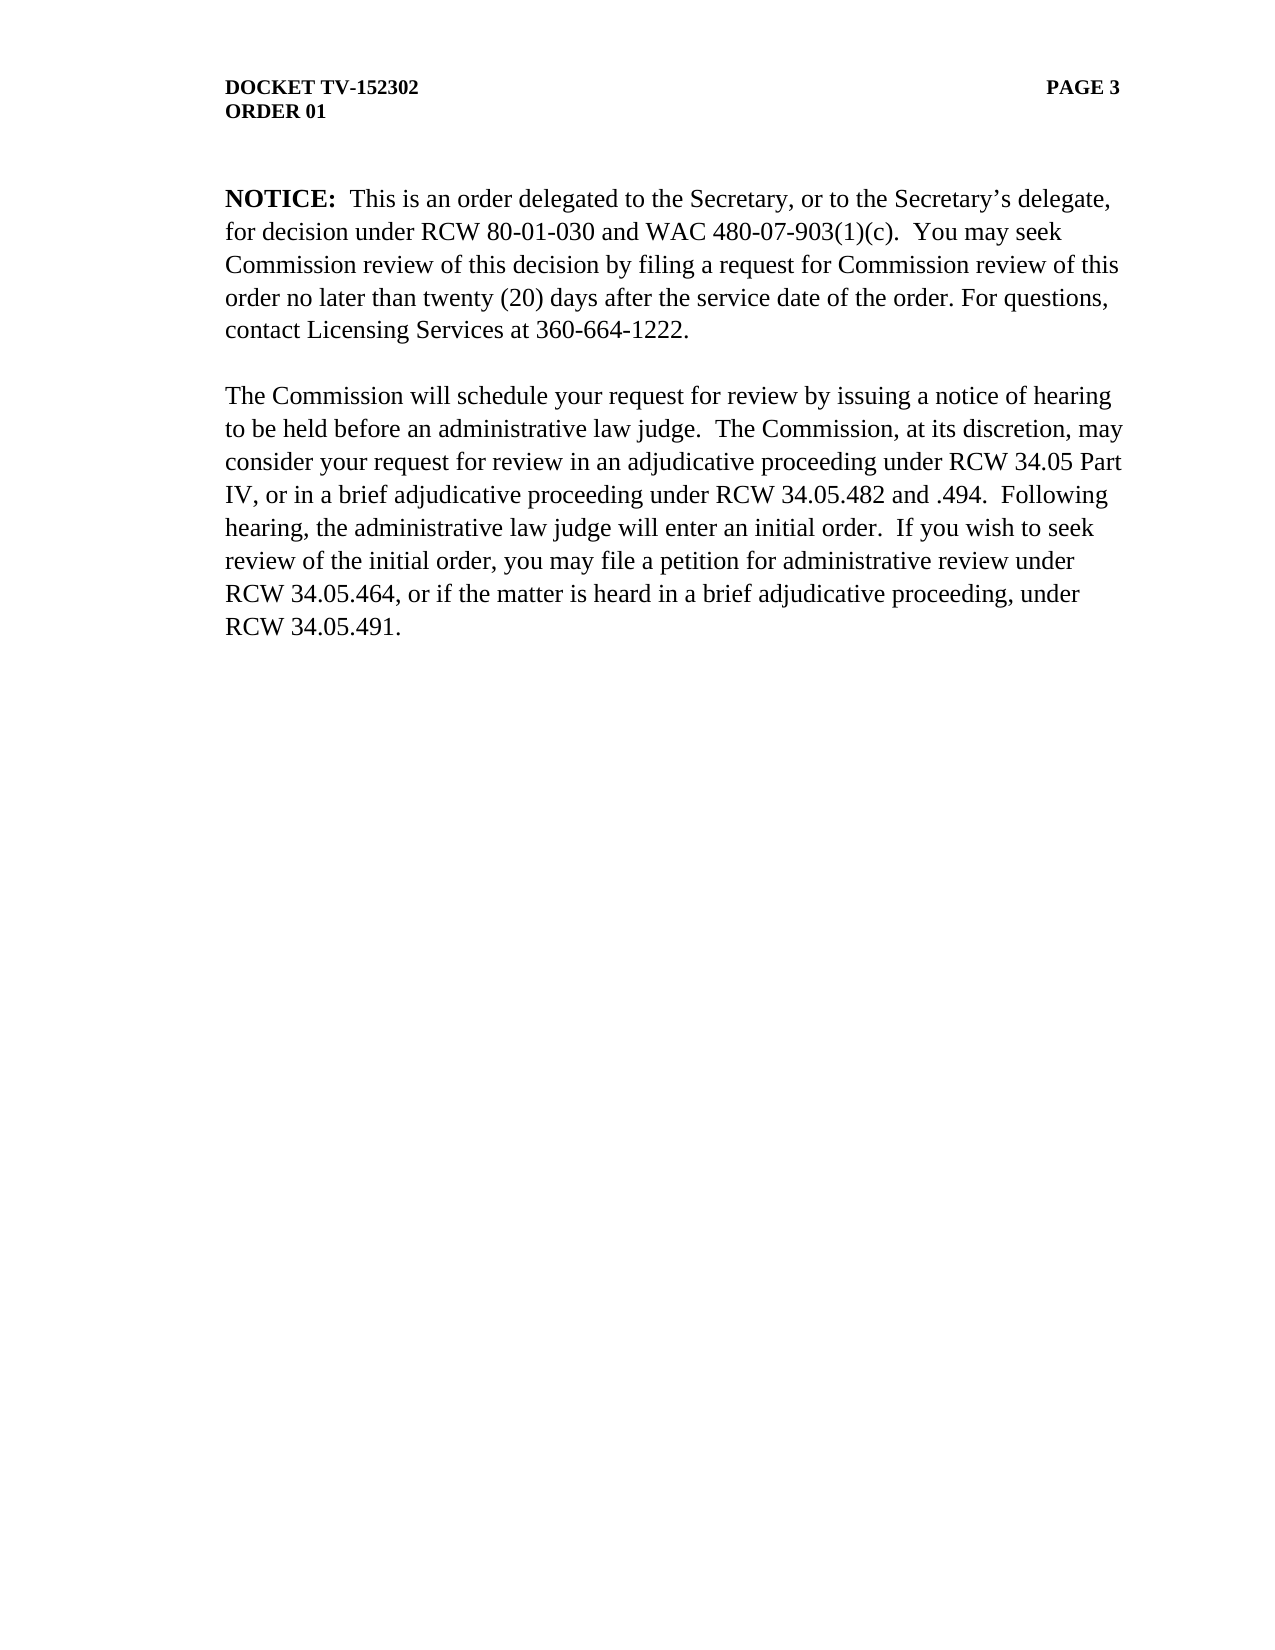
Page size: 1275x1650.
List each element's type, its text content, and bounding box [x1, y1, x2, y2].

text NOTICE: This is an order delegated to the Secretary, or to the Secretary’s delegate, for decision under RCW 80-01-030 and WAC 480-07-903(1)(c). You may seek Commission review of this decision by filing a request for Commission review of this order no later than twenty (20) days after the service date of the order. For questions, contact Licensing Services at 360-664-1222. [225, 183, 1125, 344]
text The Commission will schedule your request for review by issuing a notice of hearing to be held before an administrative law judge. The Commission, at its discretion, may consider your request for review in an adjudicative proceeding under RCW 34.05 Part IV, or in a brief adjudicative proceeding under RCW 34.05.482 and .494. Following hearing, the administrative law judge will enter an initial order. If you wish to seek review of the initial order, you may file a petition for administrative review under RCW 34.05.464, or if the matter is heard in a brief adjudicative proceeding, under RCW 34.05.491. [225, 380, 1125, 641]
